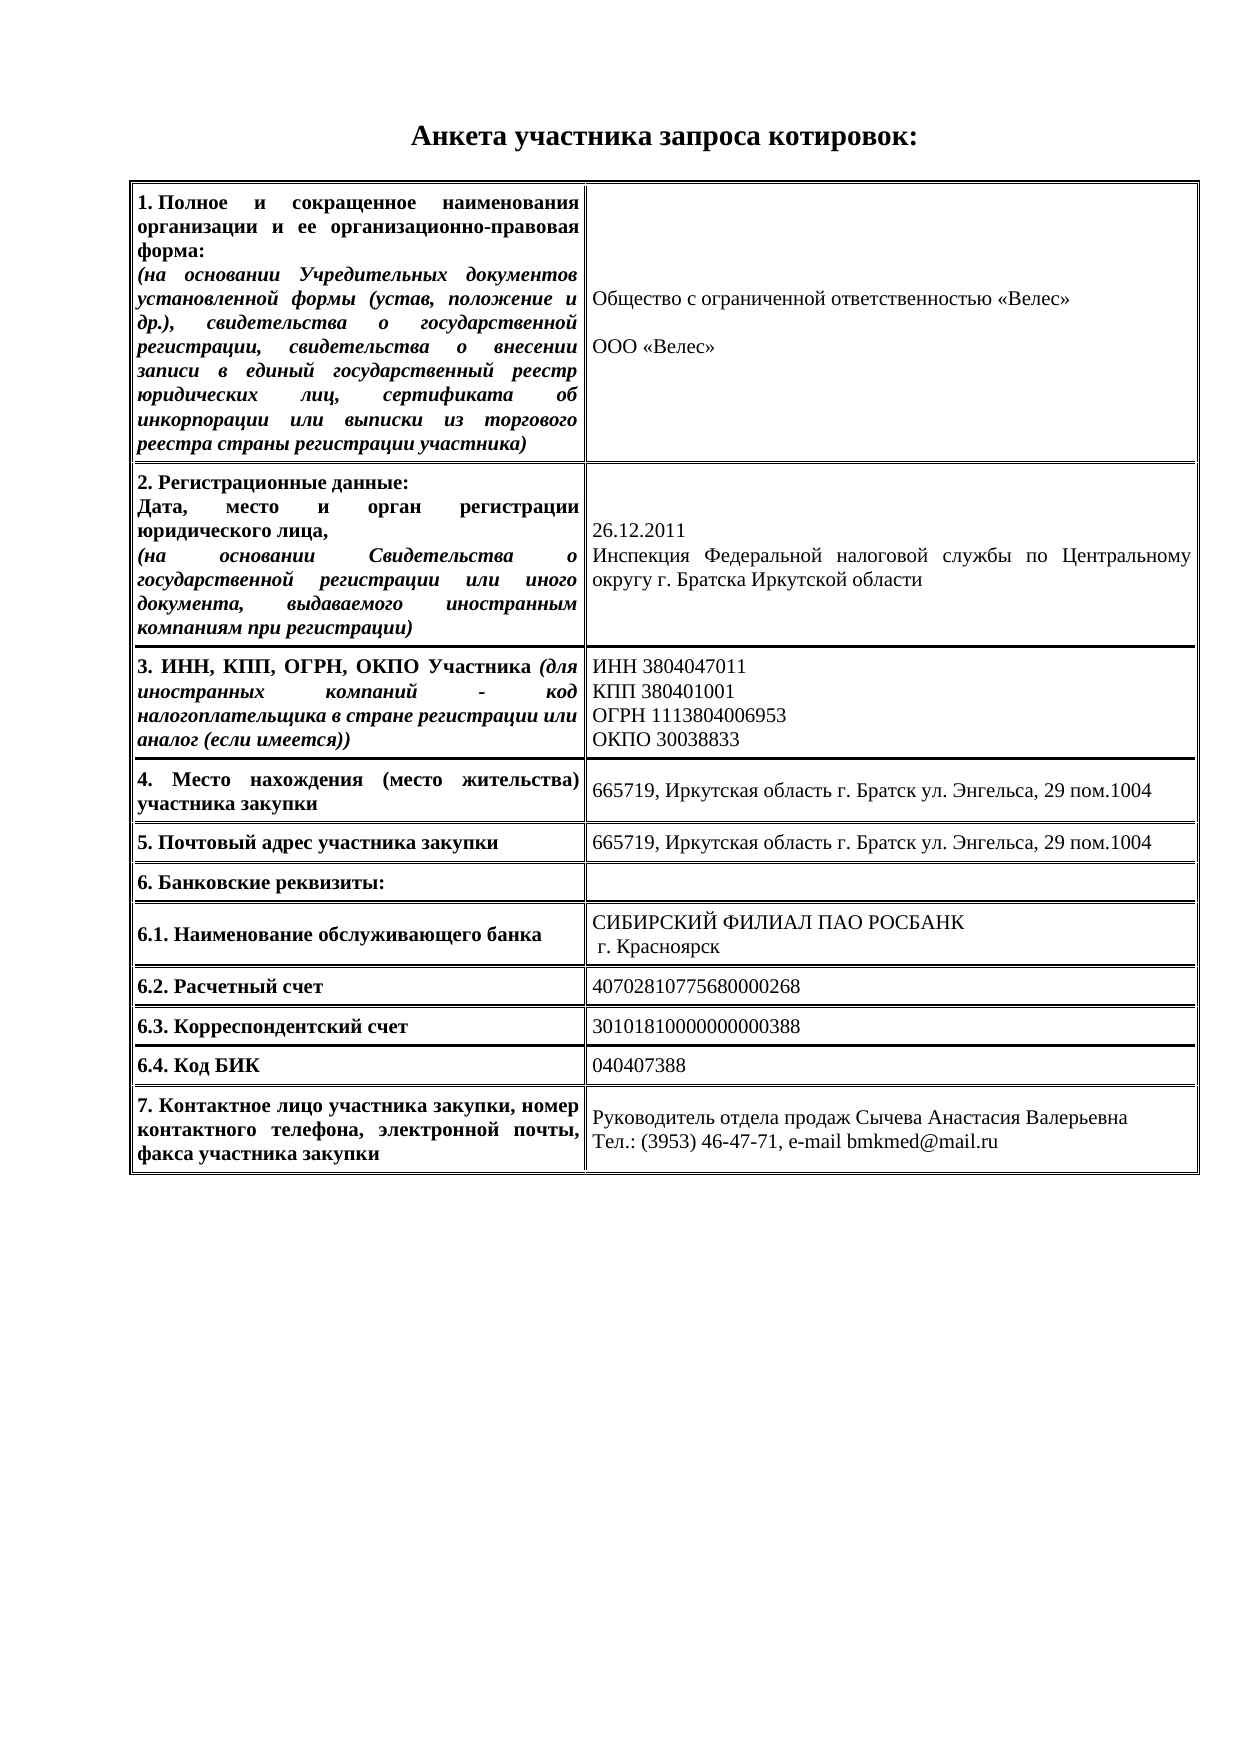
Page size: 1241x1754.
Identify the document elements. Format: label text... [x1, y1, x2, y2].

table_cell СИБИРСКИЙ ФИЛИАЛ ПАО РОСБАНК г. Красноярск [587, 900, 1197, 964]
table_cell 6. Банковские реквизиты: [131, 861, 586, 900]
table_cell 2. Регистрационные данные: Дата, место и орган регистрации юридического лица, (на основании Свидетельства о государственной регистрации или иного документа, выдаваемого иностранным компаниям при регистрации) [131, 461, 586, 645]
table_cell 26.12.2011 Инспекция Федеральной налоговой службы по Центральному округу г. Братска Иркутской области [586, 461, 1198, 645]
table_cell 040407388 [587, 1044, 1197, 1084]
table_header Общество с ограниченной ответственностью «Велес» ООО «Велес» [586, 184, 1197, 461]
table_cell 7. Контактное лицо участника закупки, номер контактного телефона, электронной почты, факса участника закупки [131, 1084, 586, 1172]
table_header 1. Полное и сокращенное наименования организации и ее организационно-правовая форма: (на основании Учредительных документов установленной формы (устав, положение и др.), свидетельства о государственной регистрации, свидетельства о внесении записи в единый государственный реестр юридических лиц, сертификата об инкорпорации или выписки из торгового реестра страны регистрации участника) [133, 184, 586, 461]
table_cell 6.1. Наименование обслуживающего банка [133, 900, 584, 964]
table_cell ИНН 3804047011 КПП 380401001 ОГРН 1113804006953 ОКПО 30038833 [587, 645, 1197, 757]
table_cell 5. Почтовый адрес участника закупки [131, 821, 586, 861]
table_cell 6.4. Код БИК [133, 1044, 584, 1084]
table_cell Руководитель отдела продаж Сычева Анастасия Валерьевна Тел.: (3953) 46-47-71, e-mail bmkmed@mail.ru [586, 1084, 1198, 1172]
table_cell 3. ИНН, КПП, ОГРН, ОКПО Участника (для иностранных компаний - код налогоплательщика в стране регистрации или аналог (если имеется)) [133, 645, 584, 757]
table_cell 30101810000000000388 [587, 1004, 1197, 1044]
table_cell 6.3. Корреспондентский счет [133, 1004, 584, 1044]
table_cell [586, 861, 1198, 900]
table_cell 4. Место нахождения (место жительства) участника закупки [133, 757, 584, 821]
table_cell 665719, Иркутская область г. Братск ул. Энгельса, 29 пом.1004 [587, 757, 1197, 821]
table_cell 40702810775680000268 [587, 964, 1197, 1004]
table_cell 665719, Иркутская область г. Братск ул. Энгельса, 29 пом.1004 [586, 821, 1198, 861]
table_cell 6.2. Расчетный счет [133, 964, 584, 1004]
text Анкета участника запроса котировок: [177, 118, 1152, 152]
